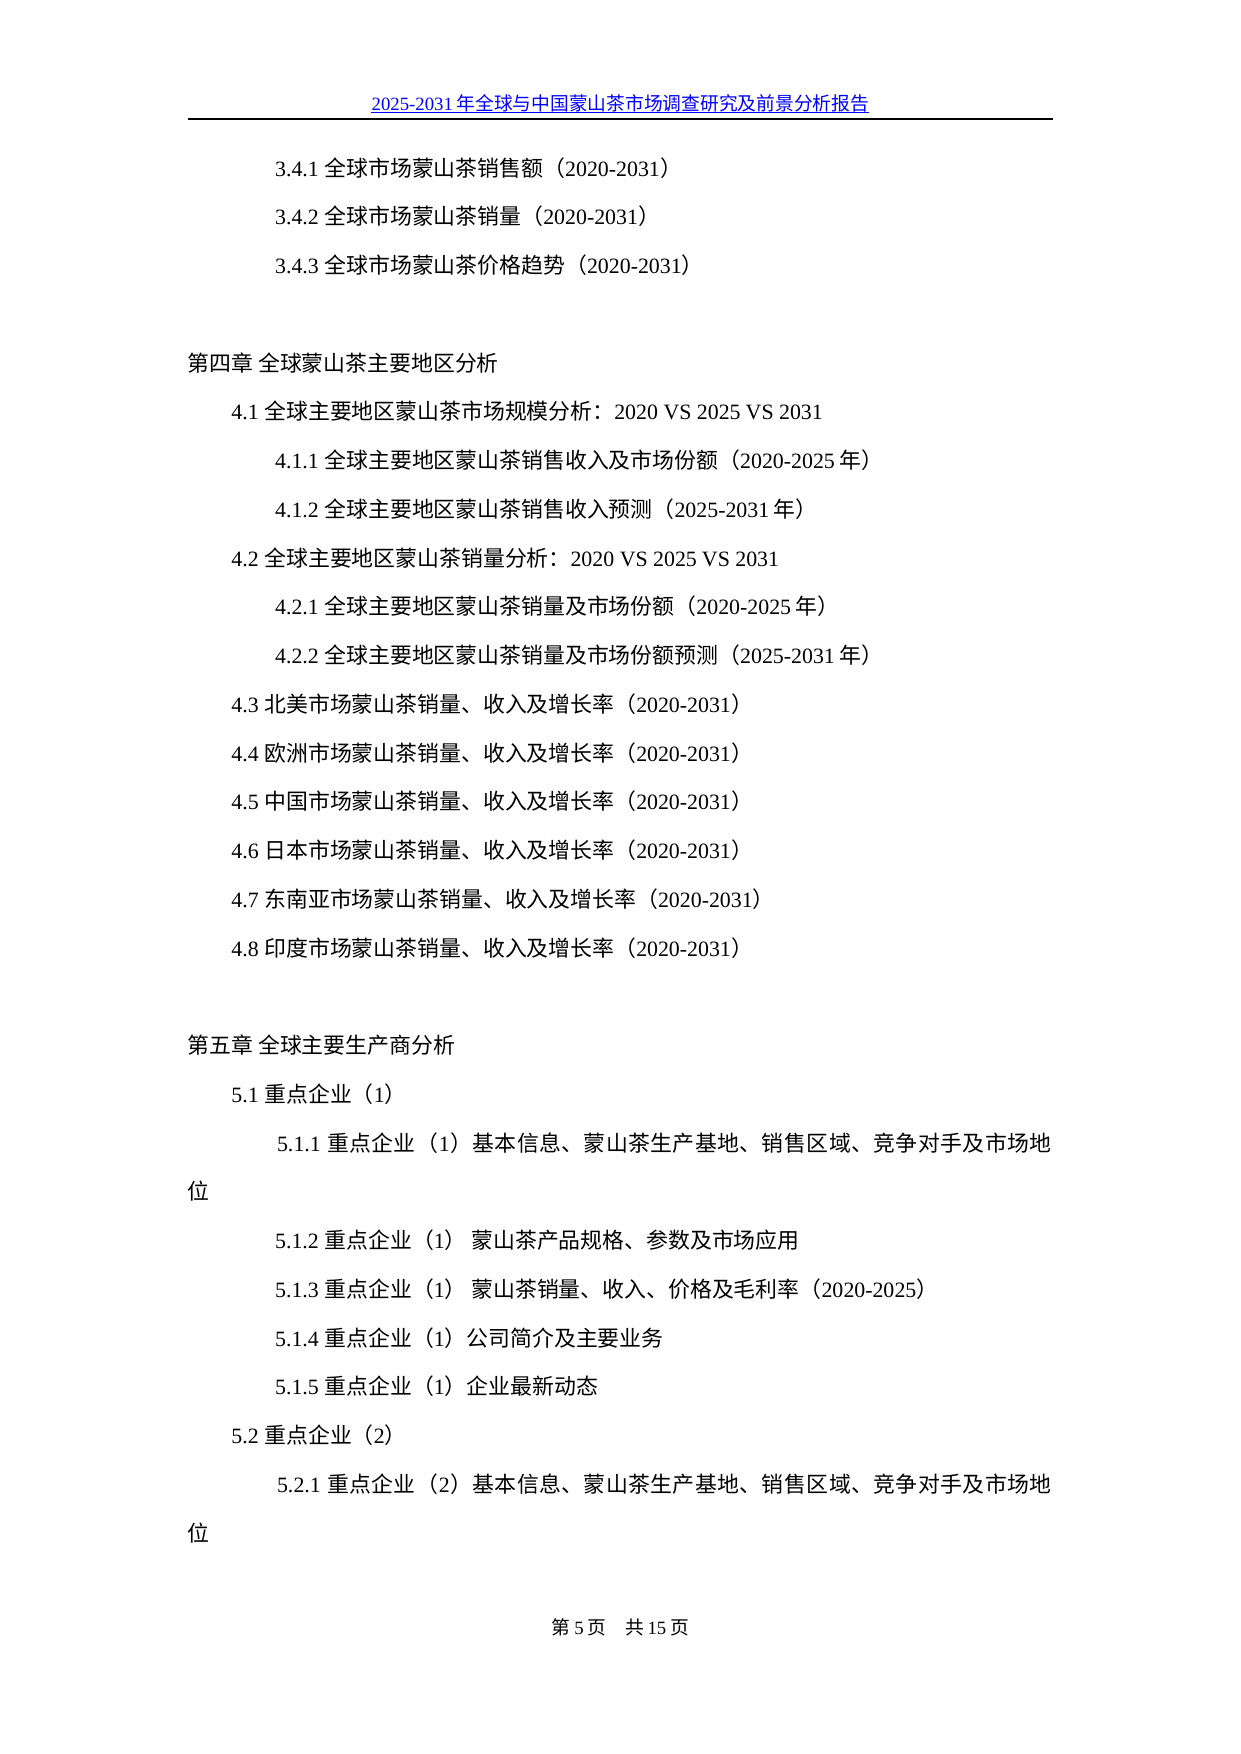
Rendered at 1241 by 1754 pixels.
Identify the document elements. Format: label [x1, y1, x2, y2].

text [187, 150, 1053, 1548]
